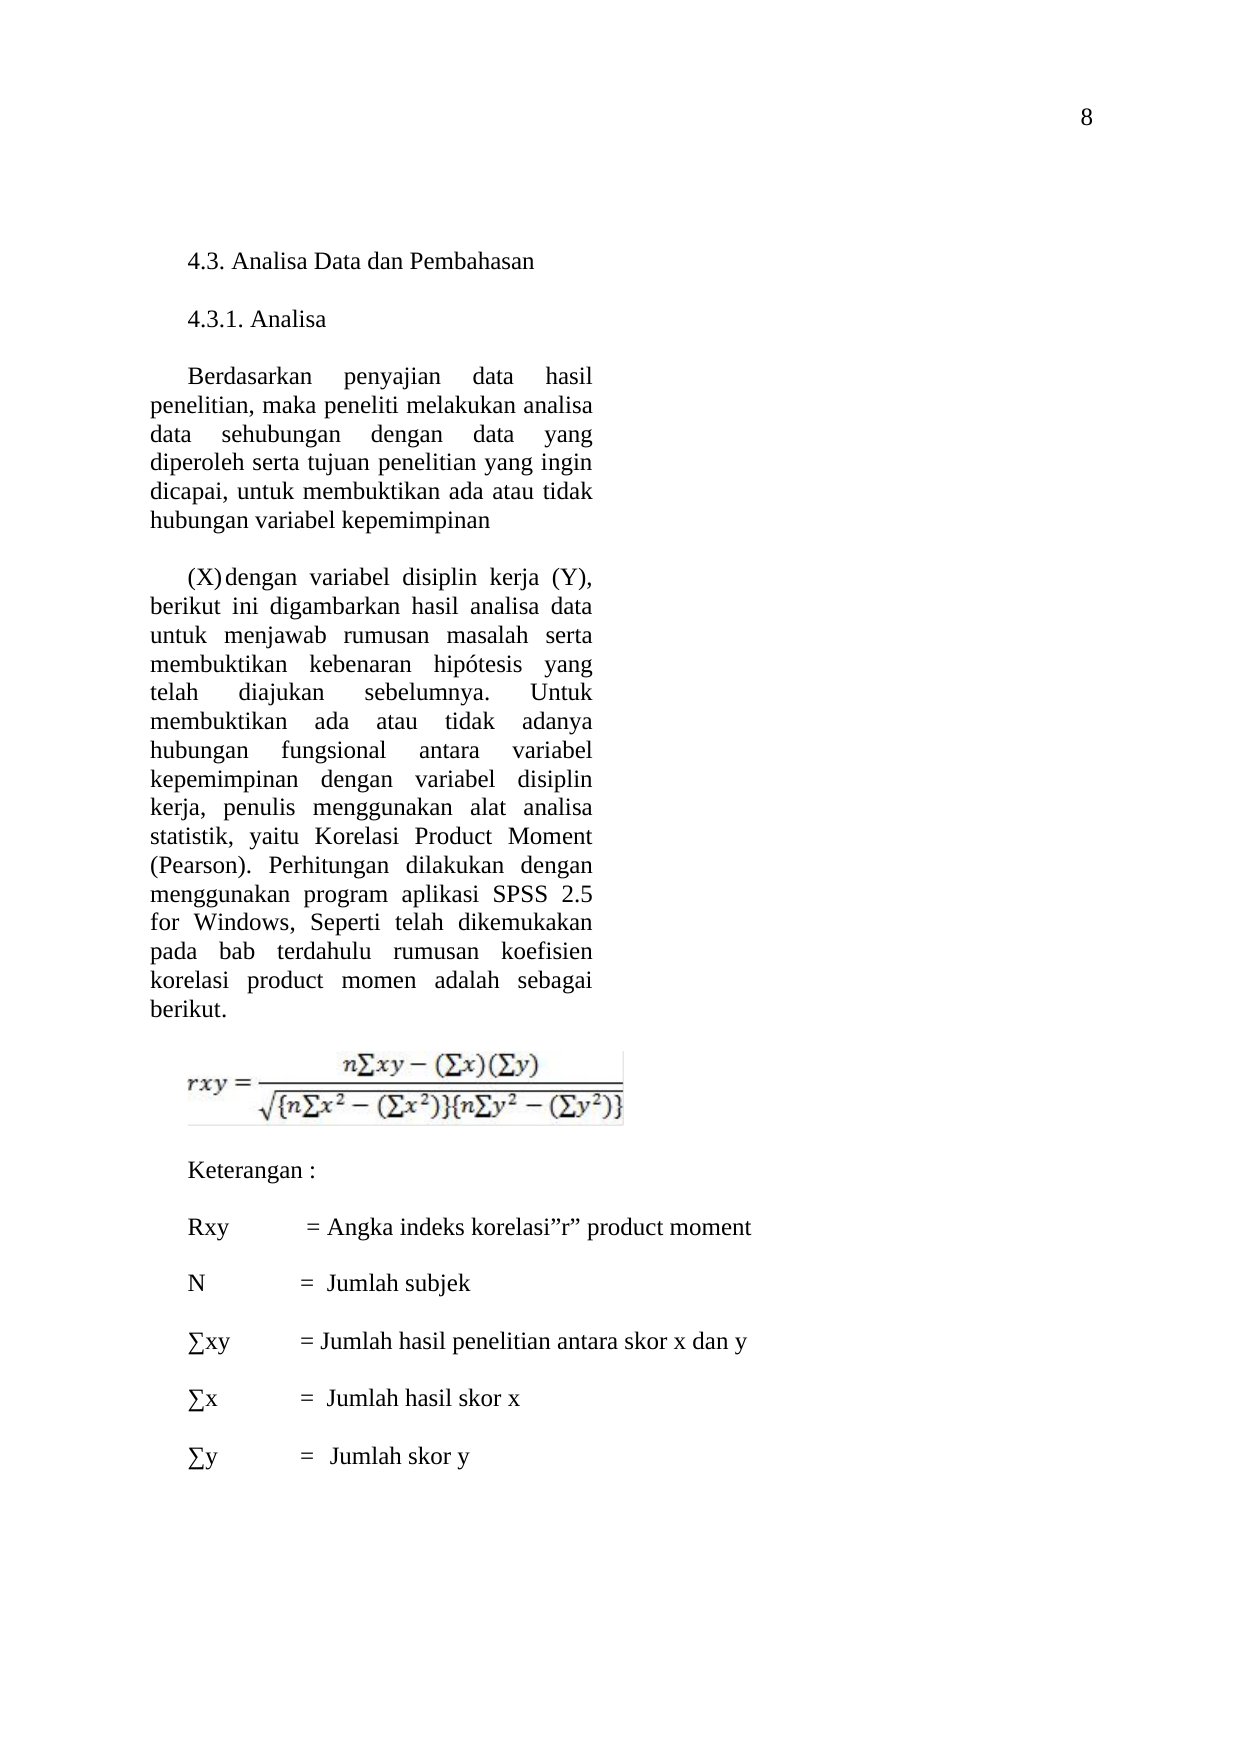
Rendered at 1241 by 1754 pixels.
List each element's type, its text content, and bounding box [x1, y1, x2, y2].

text ∑x = Jumlah hasil skor x [150, 1383, 1093, 1412]
text 4.3.1. Analisa [150, 304, 593, 332]
text Rxy = Angka indeks korelasi”r” product moment [150, 1212, 1093, 1241]
picture [187, 1051, 625, 1127]
text Keterangan : [150, 1155, 1093, 1184]
text ∑y = Jumlah skor y [150, 1441, 1093, 1470]
text 4.3. Analisa Data dan Pembahasan [150, 246, 593, 275]
text Berdasarkan penyajian data hasil penelitian, maka peneliti melakukan analisa data sehubungan dengan data yang diperoleh serta tujuan penelitian yang ingin dicapai, untuk membuktikan ada atau tidak hubungan variabel kepemimpinan [150, 361, 593, 534]
text ∑xy = Jumlah hasil penelitian antara skor x dan y [150, 1326, 1093, 1355]
text N = Jumlah subjek [150, 1268, 1093, 1297]
text (X) dengan variabel disiplin kerja (Y), berikut ini digambarkan hasil analisa data untuk menjawab rumusan masalah serta membuktikan kebenaran hipótesis yang telah diajukan sebelumnya. Untuk membuktikan ada atau tidak adanya hubungan fungsional antara variabel kepemimpinan dengan variabel disiplin kerja, penulis menggunakan alat analisa statistik, yaitu Korelasi Product Moment (Pearson). Perhitungan dilakukan dengan menggunakan program aplikasi SPSS 2.5 for Windows, Seperti telah dikemukakan pada bab terdahulu rumusan koefisien korelasi product momen adalah sebagai berikut. [150, 562, 593, 1022]
